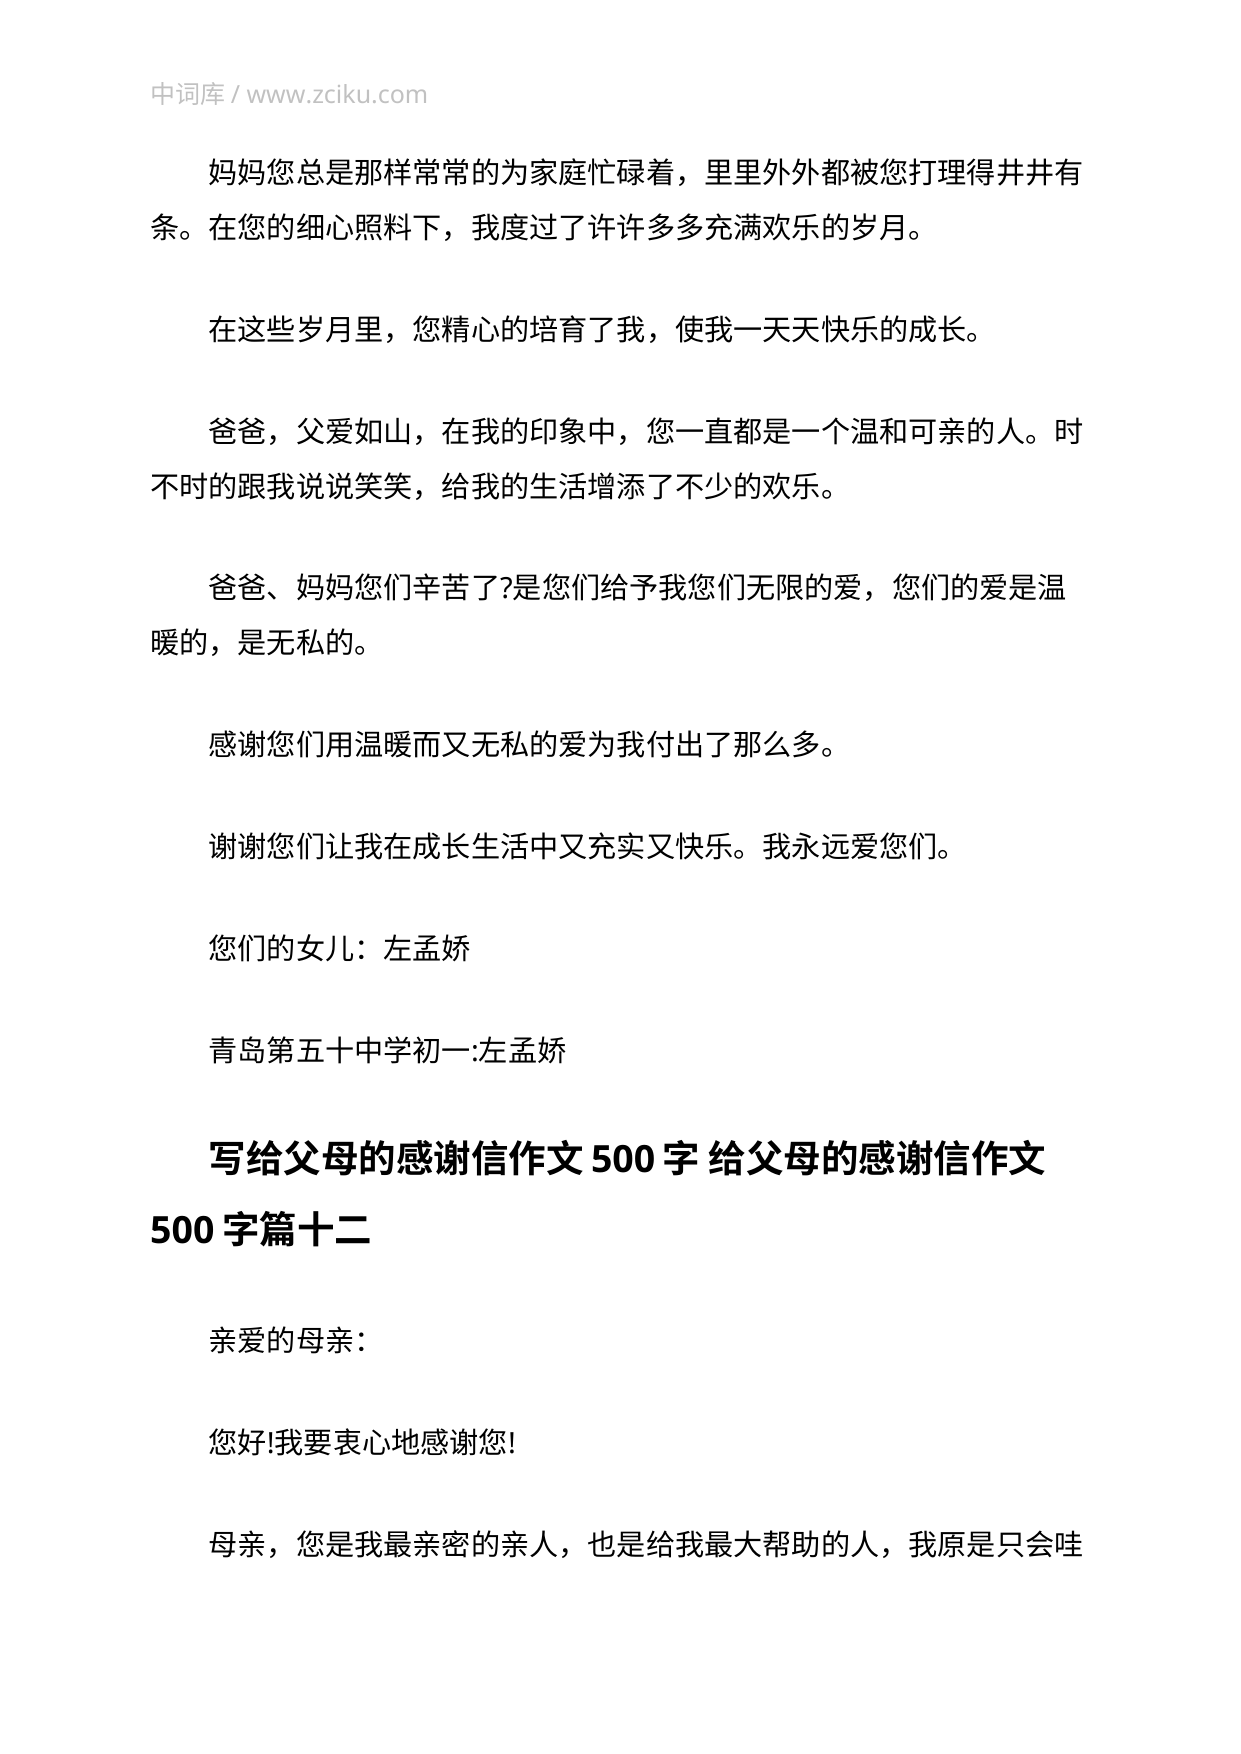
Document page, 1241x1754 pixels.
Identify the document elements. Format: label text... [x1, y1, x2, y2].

text 爸爸，父爱如山，在我的印象中，您一直都是一个温和可亲的人。时不时的跟我说说笑笑，给我的生活增添了不少的欢乐。 [150, 408, 1090, 506]
text 感谢您们用温暖而又无私的爱为我付出了那么多。 [150, 722, 1090, 764]
text 妈妈您总是那样常常的为家庭忙碌着，里里外外都被您打理得井井有条。在您的细心照料下，我度过了许许多多充满欢乐的岁月。 [150, 150, 1090, 247]
text 爸爸、妈妈您们辛苦了?是您们给予我您们无限的爱，您们的爱是温暖的，是无私的。 [150, 565, 1090, 662]
text 青岛第五十中学初一:左孟娇 [150, 1027, 1090, 1069]
text 您好!我要衷心地感谢您! [150, 1419, 1090, 1462]
text 谢谢您们让我在成长生活中又充实又快乐。我永远爱您们。 [150, 824, 1090, 866]
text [150, 1521, 1090, 1563]
text 在这些岁月里，您精心的培育了我，使我一天天快乐的成长。 [150, 307, 1090, 349]
text 写给父母的感谢信作文500字 给父母的感谢信作文500字篇十二 [150, 1129, 1090, 1254]
text 亲爱的母亲： [150, 1317, 1090, 1360]
text 您们的女儿：左孟娇 [150, 925, 1090, 968]
